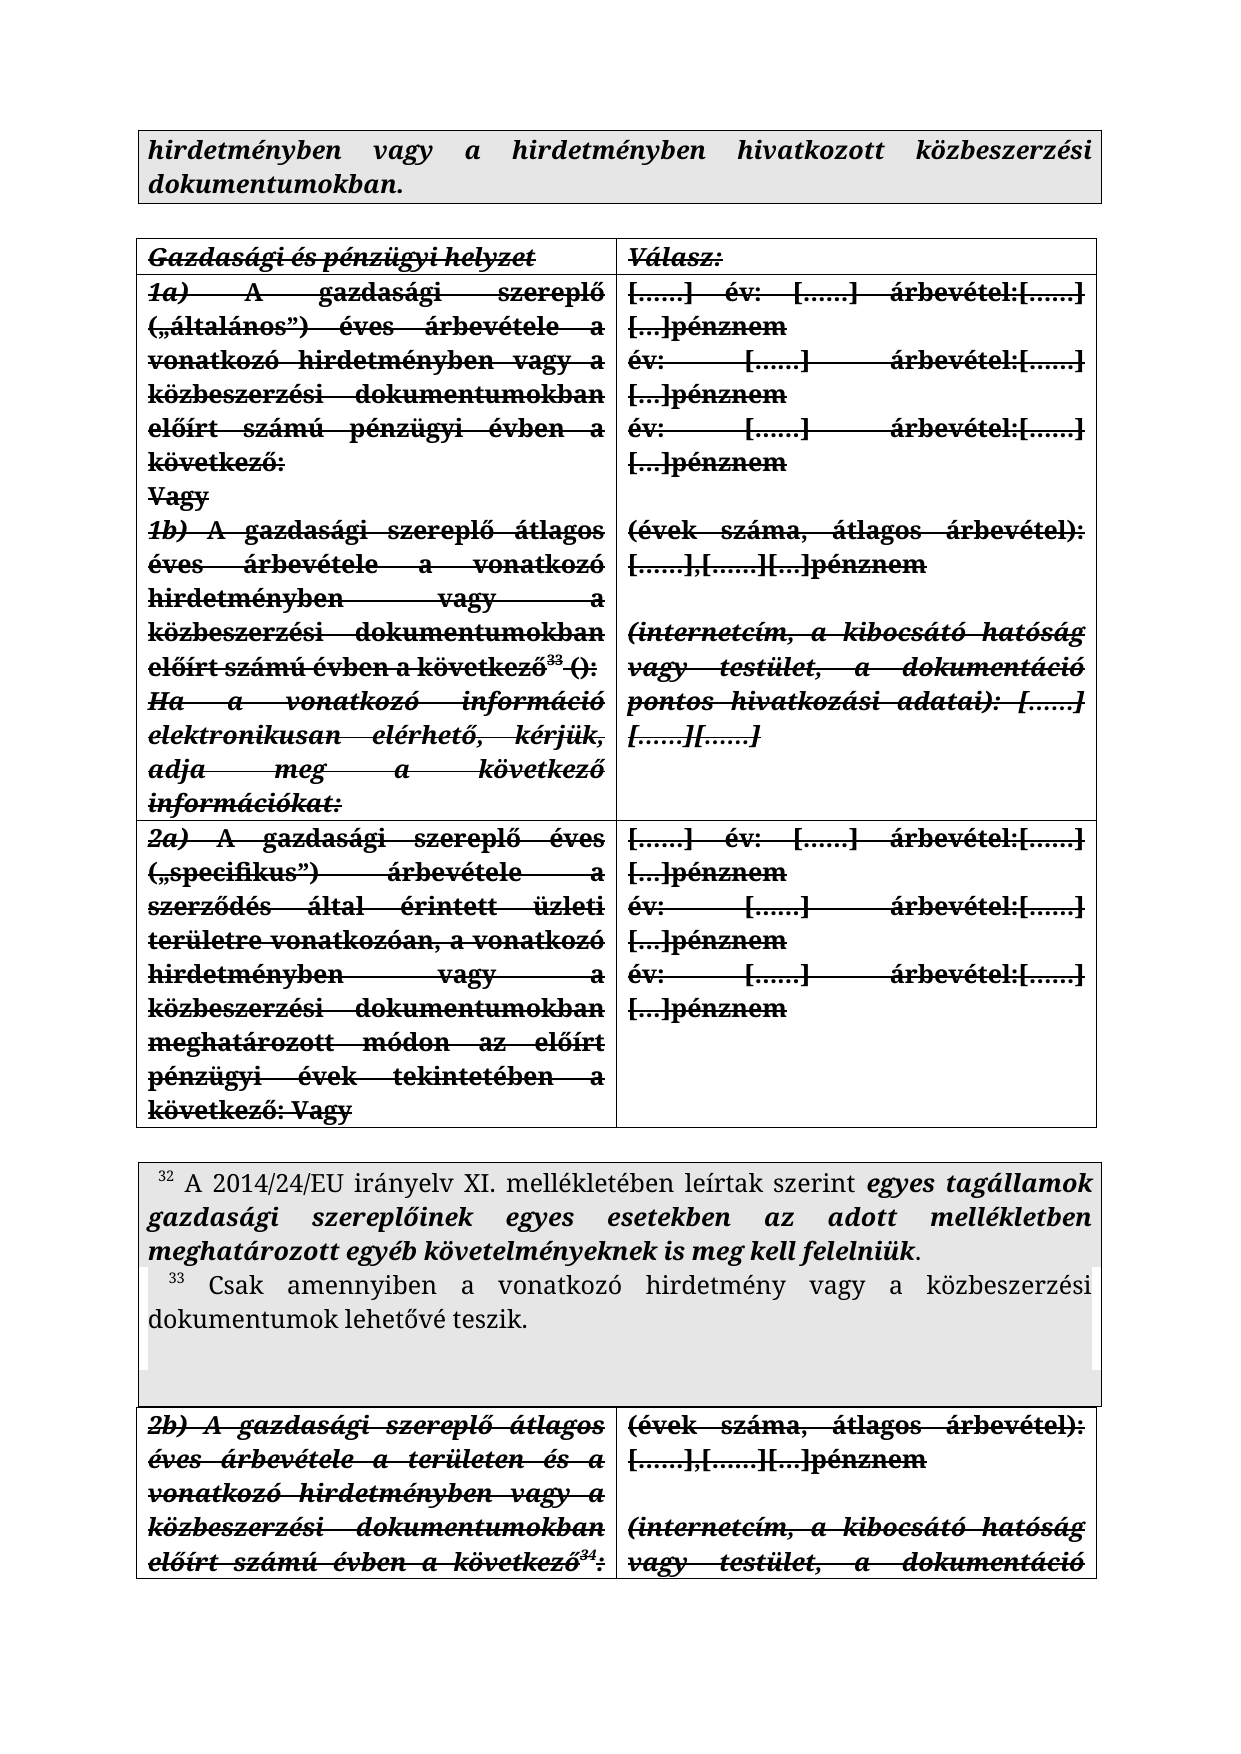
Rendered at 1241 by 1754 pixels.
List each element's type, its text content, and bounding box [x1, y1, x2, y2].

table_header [617, 1408, 1096, 1578]
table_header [137, 1408, 616, 1578]
table_cell [……] év: [……] árbevétel:[……][…]pénznem év: [……] árbevétel:[……][…]pénznem év: [……] árbevétel:[……][…]pénznem [617, 821, 1096, 1127]
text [139, 131, 1101, 203]
table_cell 1a) A gazdasági szereplő („általános”) éves árbevétele a vonatkozó hirdetményben vagy a közbeszerzési dokumentumokban előírt számú pénzügyi évben a következő: Vagy 1b) A gazdasági szereplő átlagos éves árbevétele a vonatkozó hirdetményben vagy a közbeszerzési dokumentumokban előírt számú évben a következő33 (): Ha a vonatkozó információ elektronikusan elérhető, kérjük, adja meg a következő információkat: [137, 275, 616, 819]
table_cell 2a) A gazdasági szereplő éves („specifikus”) árbevétele a szerződés által érintett üzleti területre vonatkozóan, a vonatkozó hirdetményben vagy a közbeszerzési dokumentumokban meghatározott módon az előírt pénzügyi évek tekintetében a következő: Vagy [137, 821, 616, 1127]
table_cell [……] év: [……] árbevétel:[……][…]pénznem év: [……] árbevétel:[……][…]pénznem év: [……] árbevétel:[……][…]pénznem (évek száma, átlagos árbevétel): [……],[……][…]pénznem (internetcím, a kibocsátó hatóság vagy testület, a dokumentáció pontos hivatkozási adatai): [……][……][……] [617, 275, 1096, 819]
table_header Válasz: [617, 239, 1096, 273]
table_header Gazdasági és pénzügyi helyzet [137, 239, 616, 273]
text 32 A 2014/24/EU irányelv XI. mellékletében leírtak szerint egyes tagállamok gazdasági szereplőinek egyes esetekben az adott mellékletben meghatározott egyéb követelményeknek is meg kell felelniük. [139, 1163, 1101, 1267]
text 33 Csak amennyiben a vonatkozó hirdetmény vagy a közbeszerzési dokumentumok lehetővé teszik. [148, 1267, 1092, 1336]
